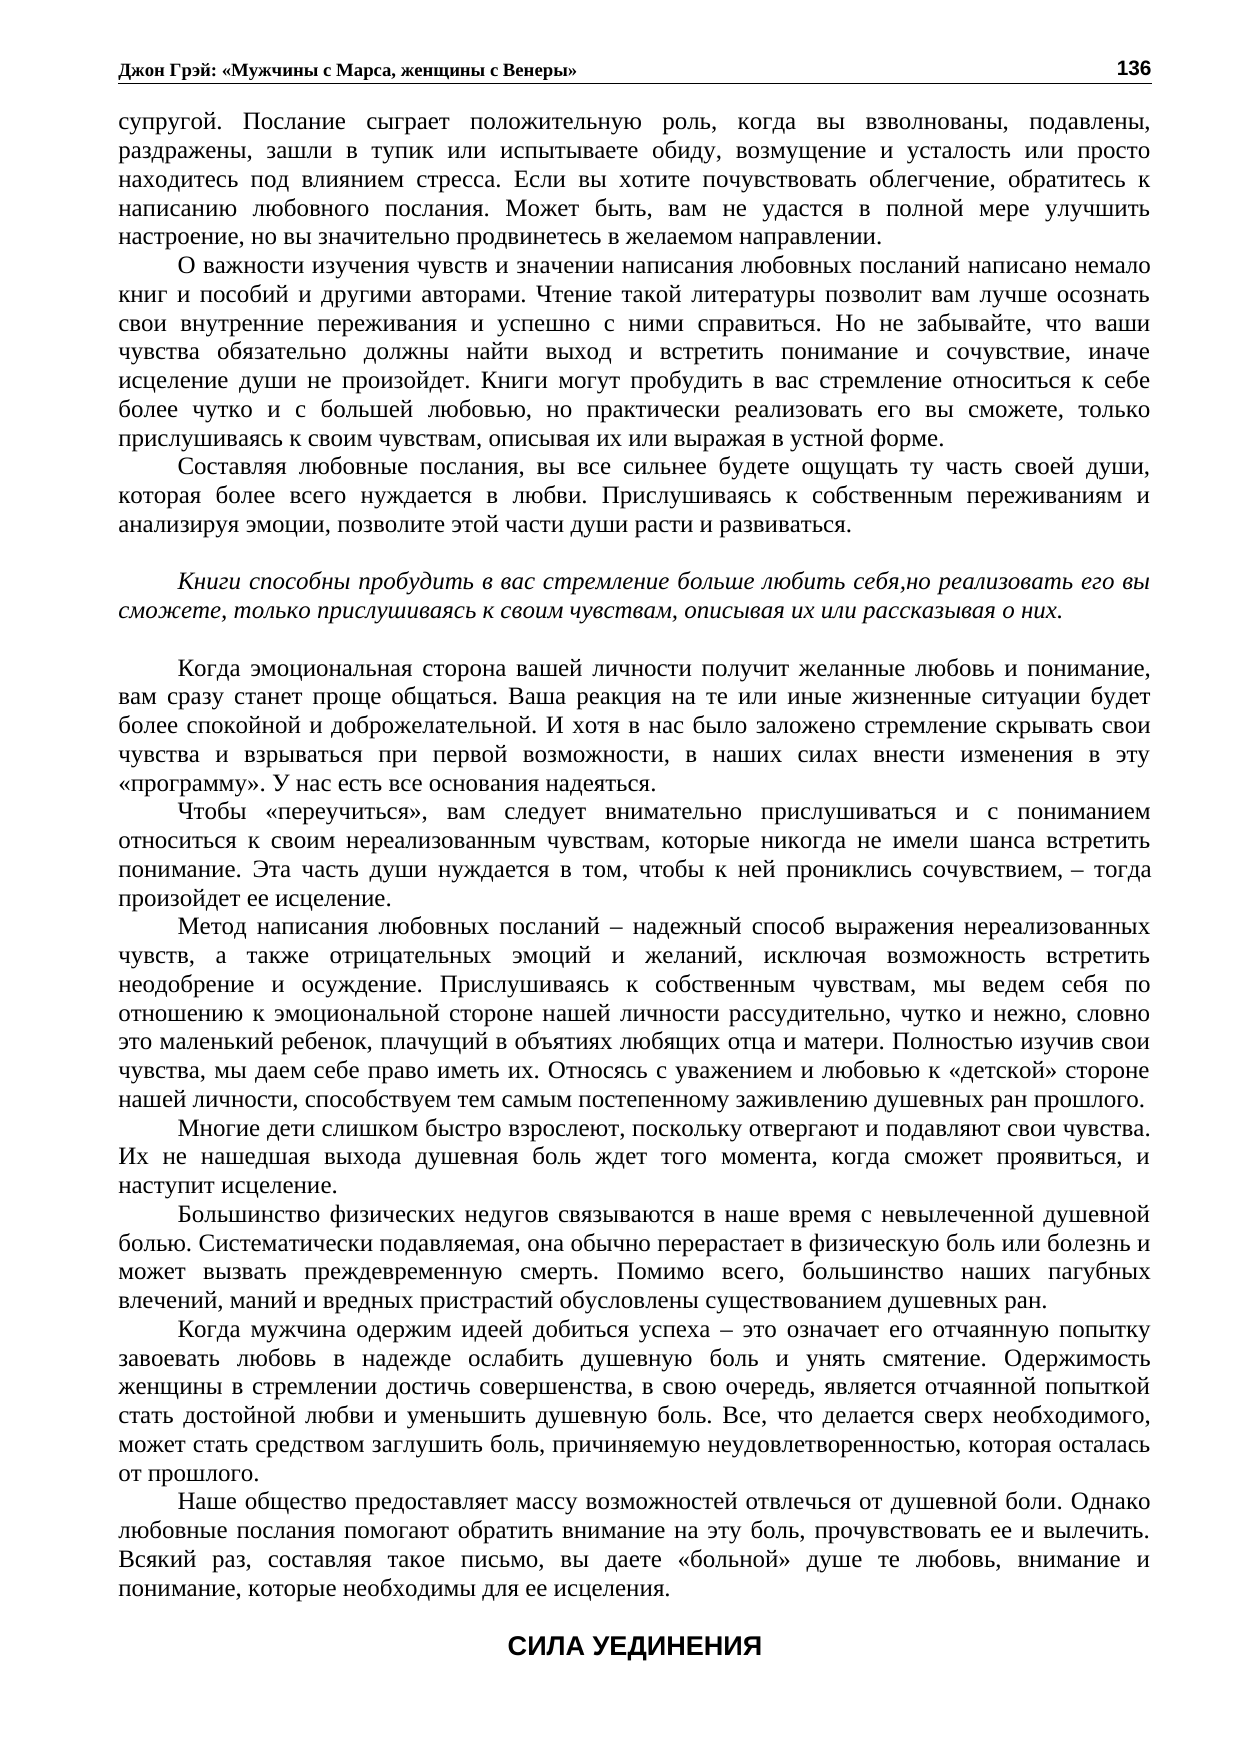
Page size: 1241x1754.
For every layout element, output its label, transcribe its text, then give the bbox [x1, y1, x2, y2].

text Когда эмоциональная сторона вашей личности получит желанные любовь и понимание, вам сразу станет проще общаться. Ваша реакция на те или иные жизненные ситуации будет более спокойной и доброжелательной. И хотя в нас было заложено стремление скрывать свои чувства и взрываться при первой возможности, в наших силах внести изменения в эту «программу». У нас есть все основания надеяться. [118, 653, 1152, 796]
text Многие дети слишком быстро взрослеют, поскольку отвергают и подавляют свои чувства. Их не нашедшая выхода душевная боль ждет того момента, когда сможет проявиться, и наступит исцеление. [118, 1113, 1152, 1199]
text Большинство физических недугов связываются в наше время с невылеченной душевной болью. Систематически подавляемая, она обычно перерастает в физическую боль или болезнь и может вызвать преждевременную смерть. Помимо всего, большинство наших пагубных влечений, маний и вредных пристрастий обусловлены существованием душевных ран. [118, 1199, 1152, 1314]
text Когда мужчина одержим идеей добиться успеха – это означает его отчаянную попытку завоевать любовь в надежде ослабить душевную боль и унять смятение. Одержимость женщины в стремлении достичь совершенства, в свою очередь, является отчаянной попыткой стать достойной любви и уменьшить душевную боль. Все, что делается сверх необходимого, может стать средством заглушить боль, причиняемую неудовлетворенностью, которая осталась от прошлого. [118, 1314, 1152, 1486]
text Чтобы «переучиться», вам следует внимательно прислушиваться и с пониманием относиться к своим нереализованным чувствам, которые никогда не имели шанса встретить понимание. Эта часть души нуждается в том, чтобы к ней прониклись сочувствием, – тогда произойдет ее исцеление. [118, 796, 1152, 911]
subtitle СИЛА УЕДИНЕНИЯ [118, 1630, 1152, 1661]
text Составляя любовные послания, вы все сильнее будете ощущать ту часть своей души, которая более всего нуждается в любви. Прислушиваясь к собственным переживаниям и анализируя эмоции, позволите этой части души расти и развиваться. [118, 451, 1152, 538]
text Наше общество предоставляет массу возможностей отвлечься от душевной боли. Однако любовные послания помогают обратить внимание на эту боль, прочувствовать ее и вылечить. Всякий раз, составляя такое письмо, вы даете «больной» душе те любовь, внимание и понимание, которые необходимы для ее исцеления. [118, 1486, 1152, 1601]
text Книги способны пробудить в вас стремление больше любить себя,но реализовать его вы сможете, только прислушиваясь к своим чувствам, описывая их или рассказывая о них. [118, 566, 1152, 624]
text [118, 106, 1152, 250]
text Метод написания любовных посланий – надежный способ выражения нереализованных чувств, а также отрицательных эмоций и желаний, исключая возможность встретить неодобрение и осуждение. Прислушиваясь к собственным чувствам, мы ведем себя по отношению к эмоциональной стороне нашей личности рассудительно, чутко и нежно, словно это маленький ребенок, плачущий в объятиях любящих отца и матери. Полностью изучив свои чувства, мы даем себе право иметь их. Относясь с уважением и любовью к «детской» стороне нашей личности, способствуем тем самым постепенному заживлению душевных ран прошлого. [118, 911, 1152, 1113]
text О важности изучения чувств и значении написания любовных посланий написано немало книг и пособий и другими авторами. Чтение такой литературы позволит вам лучше осознать свои внутренние переживания и успешно с ними справиться. Но не забывайте, что ваши чувства обязательно должны найти выход и встретить понимание и сочувствие, иначе исцеление души не произойдет. Книги могут пробудить в вас стремление относиться к себе более чутко и с большей любовью, но практически реализовать его вы сможете, только прислушиваясь к своим чувствам, описывая их или выражая в устной форме. [118, 250, 1152, 451]
